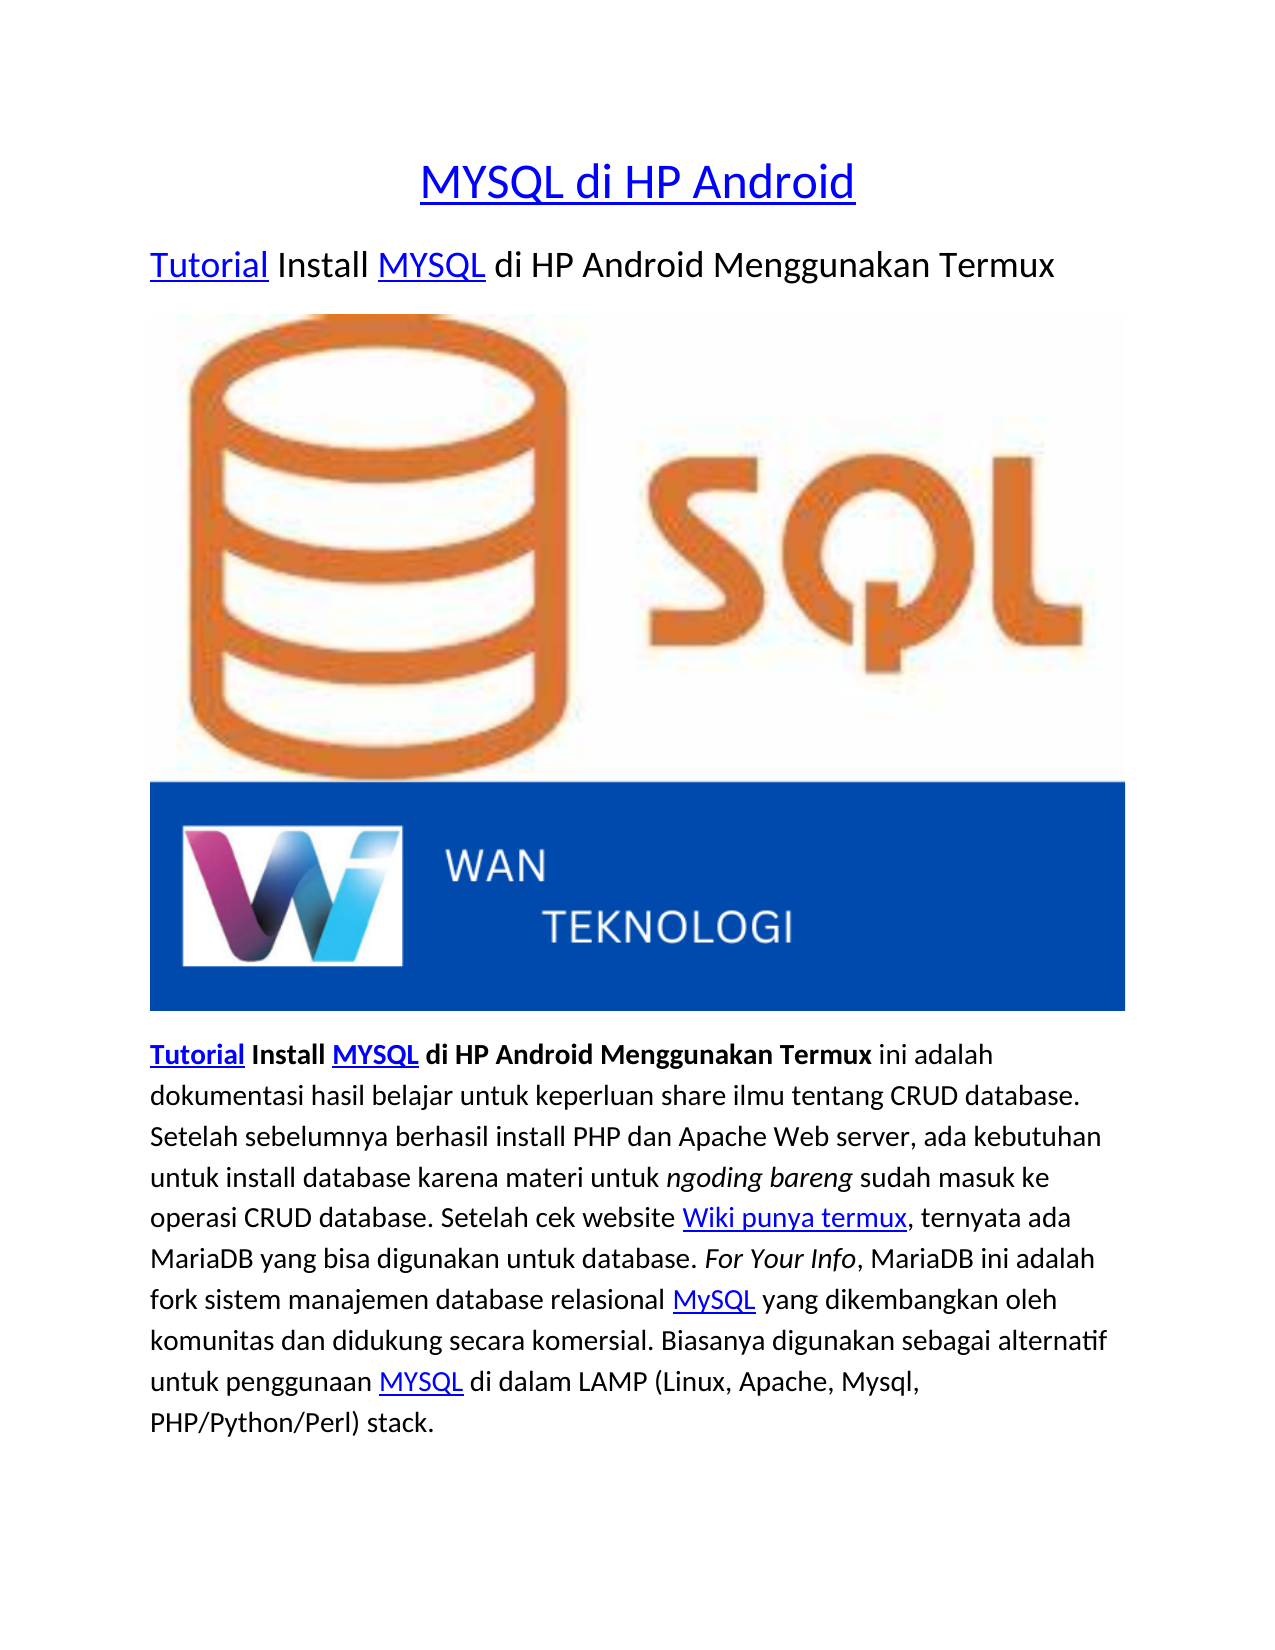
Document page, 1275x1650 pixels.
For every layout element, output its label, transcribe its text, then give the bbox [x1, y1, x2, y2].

text Tutorial Install MYSQL di HP Android Menggunakan Termux [150, 241, 1125, 287]
picture [150, 314, 1125, 1011]
text MYSQL di HP Android [150, 150, 1125, 211]
text Tutorial Install MYSQL di HP Android Menggunakan Termux ini adalah dokumentasi hasil belajar untuk keperluan share ilmu tentang CRUD database. Setelah sebelumnya berhasil install PHP dan Apache Web server, ada kebutuhan untuk install database karena materi untuk ngoding bareng sudah masuk ke operasi CRUD database. Setelah cek website Wiki punya termux, ternyata ada MariaDB yang bisa digunakan untuk database. For Your Info, MariaDB ini adalah fork sistem manajemen database relasional MySQL yang dikembangkan oleh komunitas dan didukung secara komersial. Biasanya digunakan sebagai alternatif untuk penggunaan MYSQL di dalam LAMP (Linux, Apache, Mysql, PHP/Python/Perl) stack. [150, 1036, 1125, 1440]
